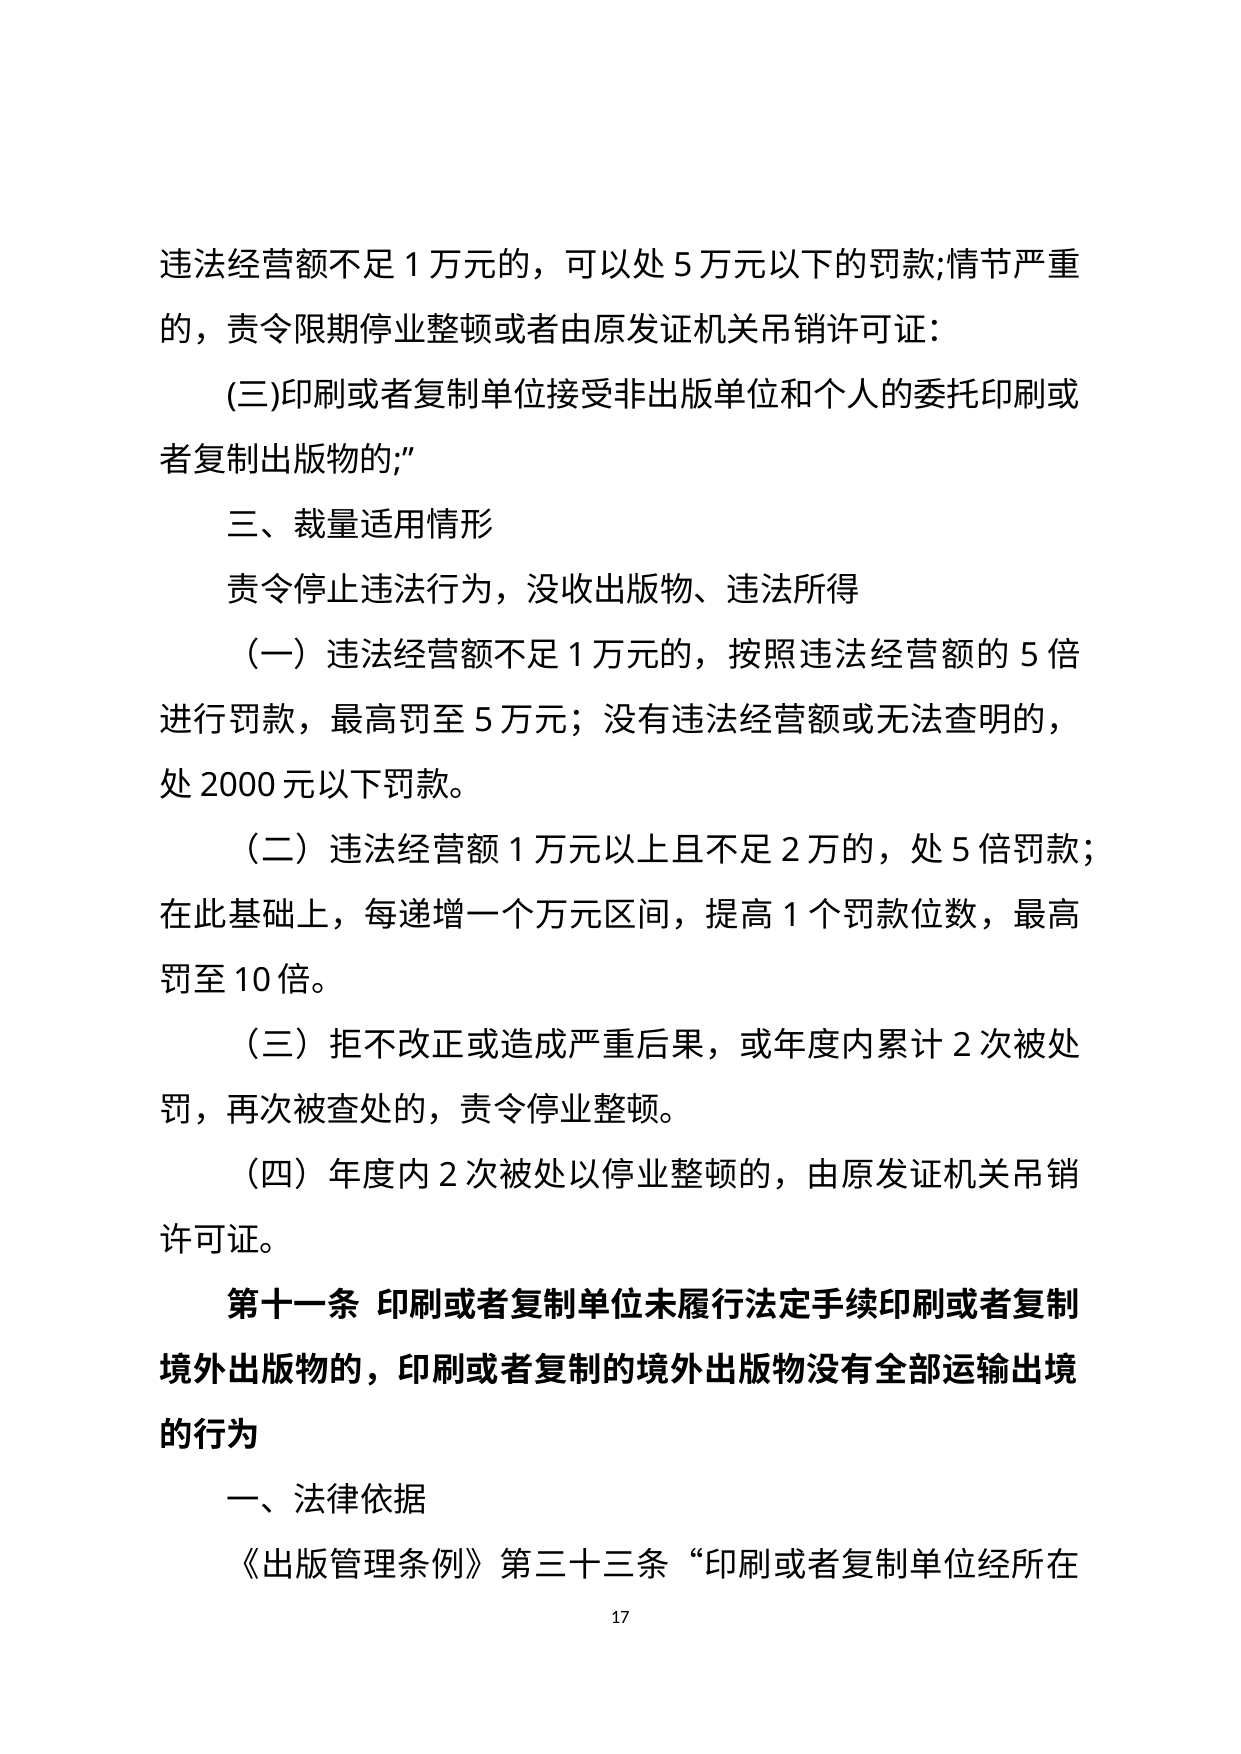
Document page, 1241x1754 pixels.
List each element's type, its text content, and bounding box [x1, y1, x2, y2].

text 一、法律依据 [159, 1464, 1081, 1529]
text 三、裁量适用情形 [159, 489, 1081, 554]
text （四）年度内2次被处以停业整顿的，由原发证机关吊销许可证。 [159, 1139, 1081, 1269]
text (三)印刷或者复制单位接受非出版单位和个人的委托印刷或者复制出版物的;” [159, 359, 1081, 489]
text （二）违法经营额1万元以上且不足2万的，处5倍罚款；在此基础上，每递增一个万元区间，提高1个罚款位数，最高罚至10倍。 [159, 814, 1081, 1009]
text 责令停止违法行为，没收出版物、违法所得 [159, 554, 1081, 619]
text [159, 229, 1081, 359]
text 第十一条 印刷或者复制单位未履行法定手续印刷或者复制境外出版物的，印刷或者复制的境外出版物没有全部运输出境的行为 [159, 1269, 1081, 1464]
text （三）拒不改正或造成严重后果，或年度内累计2次被处罚，再次被查处的，责令停业整顿。 [159, 1009, 1081, 1139]
text （一）违法经营额不足1万元的， 按照违法经营额的5倍进行罚款，最高罚至5万元；没有违法经营额或无法查明的，处2000元以下罚款。 [159, 619, 1081, 814]
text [159, 1529, 1081, 1594]
